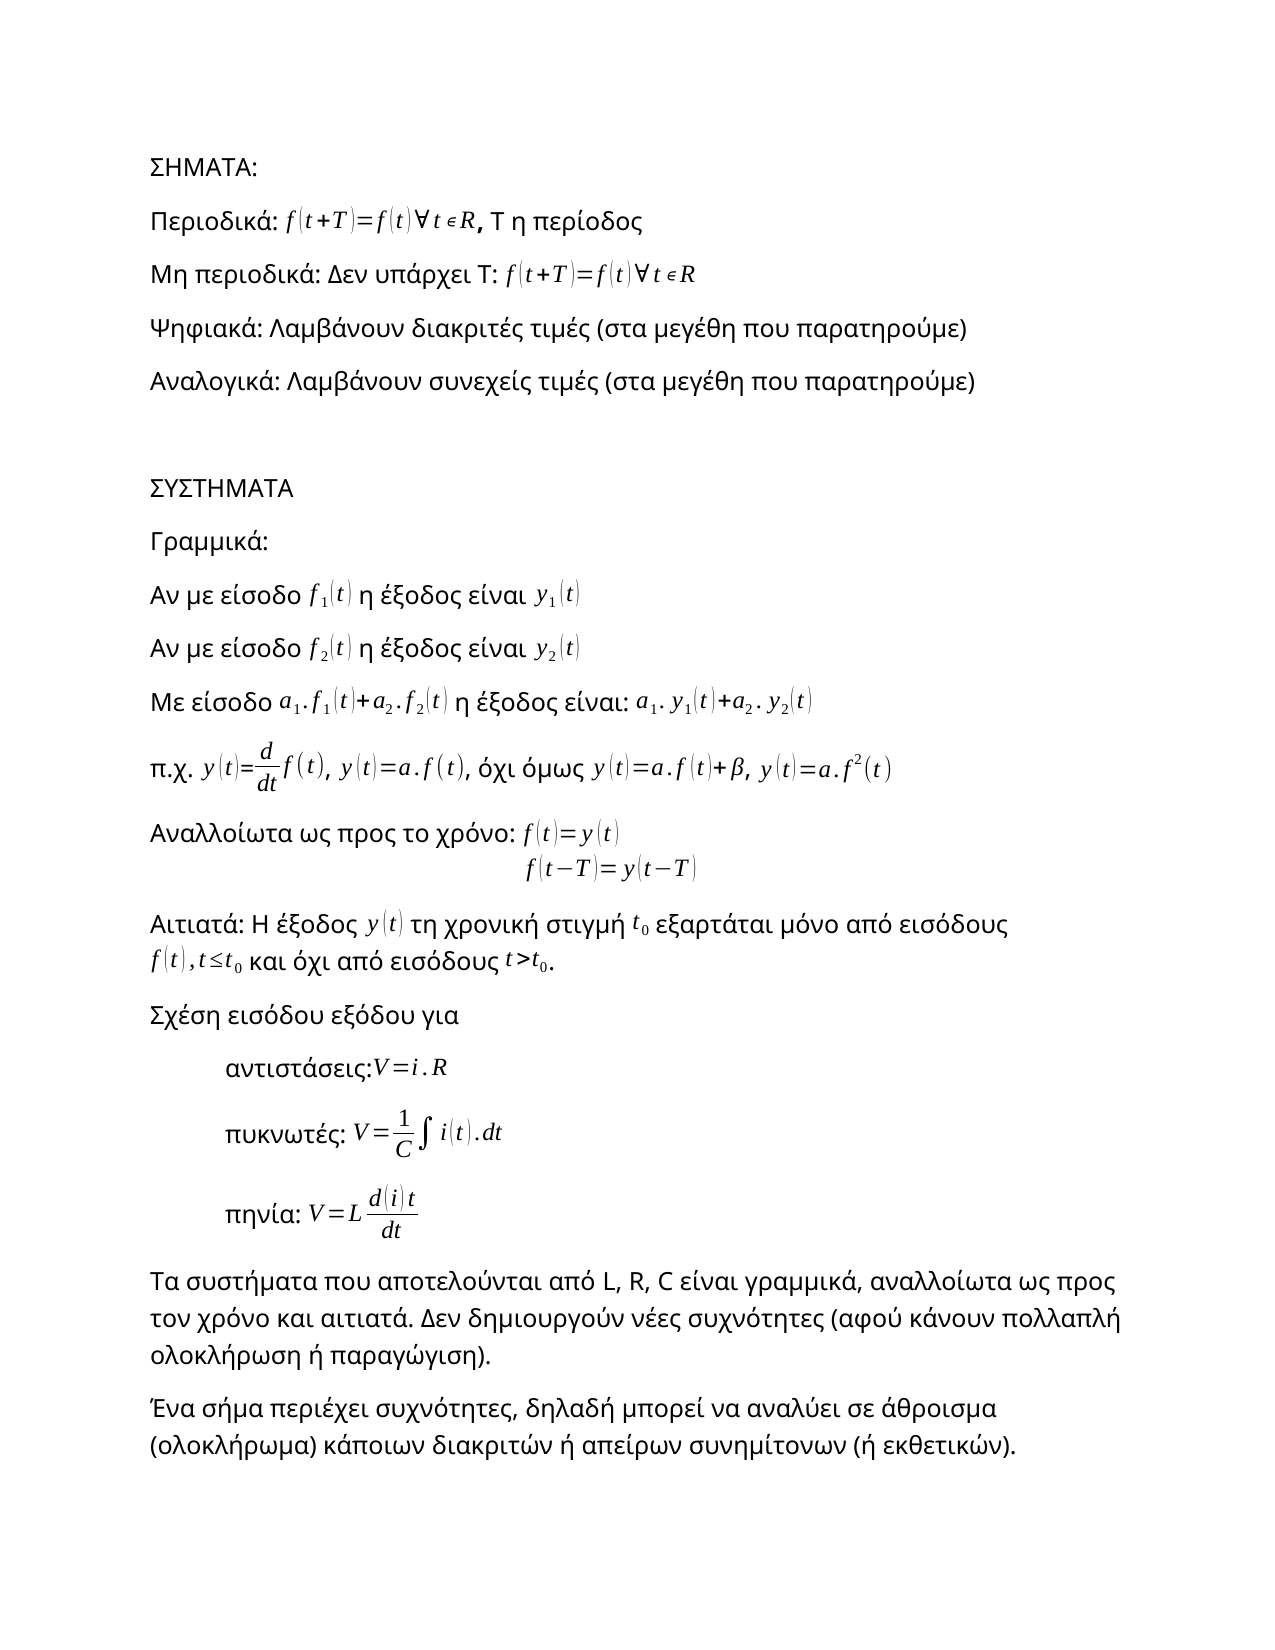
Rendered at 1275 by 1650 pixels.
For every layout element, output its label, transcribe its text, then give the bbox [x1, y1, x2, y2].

text Ένα σήμα περιέχει συχνότητες, δηλαδή μπορεί να αναλύει σε άθροισμα (ολοκλήρωμα) κάποιων διακριτών ή απείρων συνημίτονων (ή εκθετικών). [150, 1391, 1125, 1462]
text Αν με είσοδο η έξοδος είναι [150, 577, 1125, 612]
text ΣΥΣΤΗΜΑΤΑ [150, 471, 1125, 505]
text ΣΗΜΑΤΑ: [150, 150, 1125, 184]
text Περιοδικά: , Τ η περίοδος [150, 203, 1125, 237]
text Σχέση εισόδου εξόδου για [150, 997, 1125, 1031]
text Μη περιοδικά: Δεν υπάρχει Τ: [150, 257, 1125, 291]
text Αναλογικά: Λαμβάνουν συνεχείς τιμές (στα μεγέθη που παρατηρούμε) [150, 364, 1125, 398]
text Με είσοδο η έξοδος είναι: [150, 684, 1125, 718]
text αντιστάσεις: [150, 1051, 1125, 1085]
text Τα συστήματα που αποτελούνται από L, R, C είναι γραμμικά, αναλλοίωτα ως προς τον χρόνο και αιτιατά. Δεν δημιουργούν νέες συχνότητες (αφού κάνουν πολλαπλή ολοκλήρωση ή παραγώγιση). [150, 1264, 1125, 1372]
text Αν με είσοδο η έξοδος είναι [150, 631, 1125, 665]
text και όχι από εισόδους . [150, 943, 1125, 978]
text πυκνωτές: [150, 1104, 1125, 1163]
text Γραμμικά: [150, 524, 1125, 558]
text π.χ. =, , όχι όμως , [150, 738, 1125, 797]
text Ψηφιακά: Λαμβάνουν διακριτές τιμές (στα μεγέθη που παρατηρούμε) [150, 310, 1125, 344]
text Αιτιατά: Η έξοδος τη χρονική στιγμή εξαρτάται μόνο από εισόδους [150, 906, 1125, 940]
text Αναλλοίωτα ως προς το χρόνο: [150, 816, 1125, 850]
text πηνία: [150, 1183, 1125, 1244]
